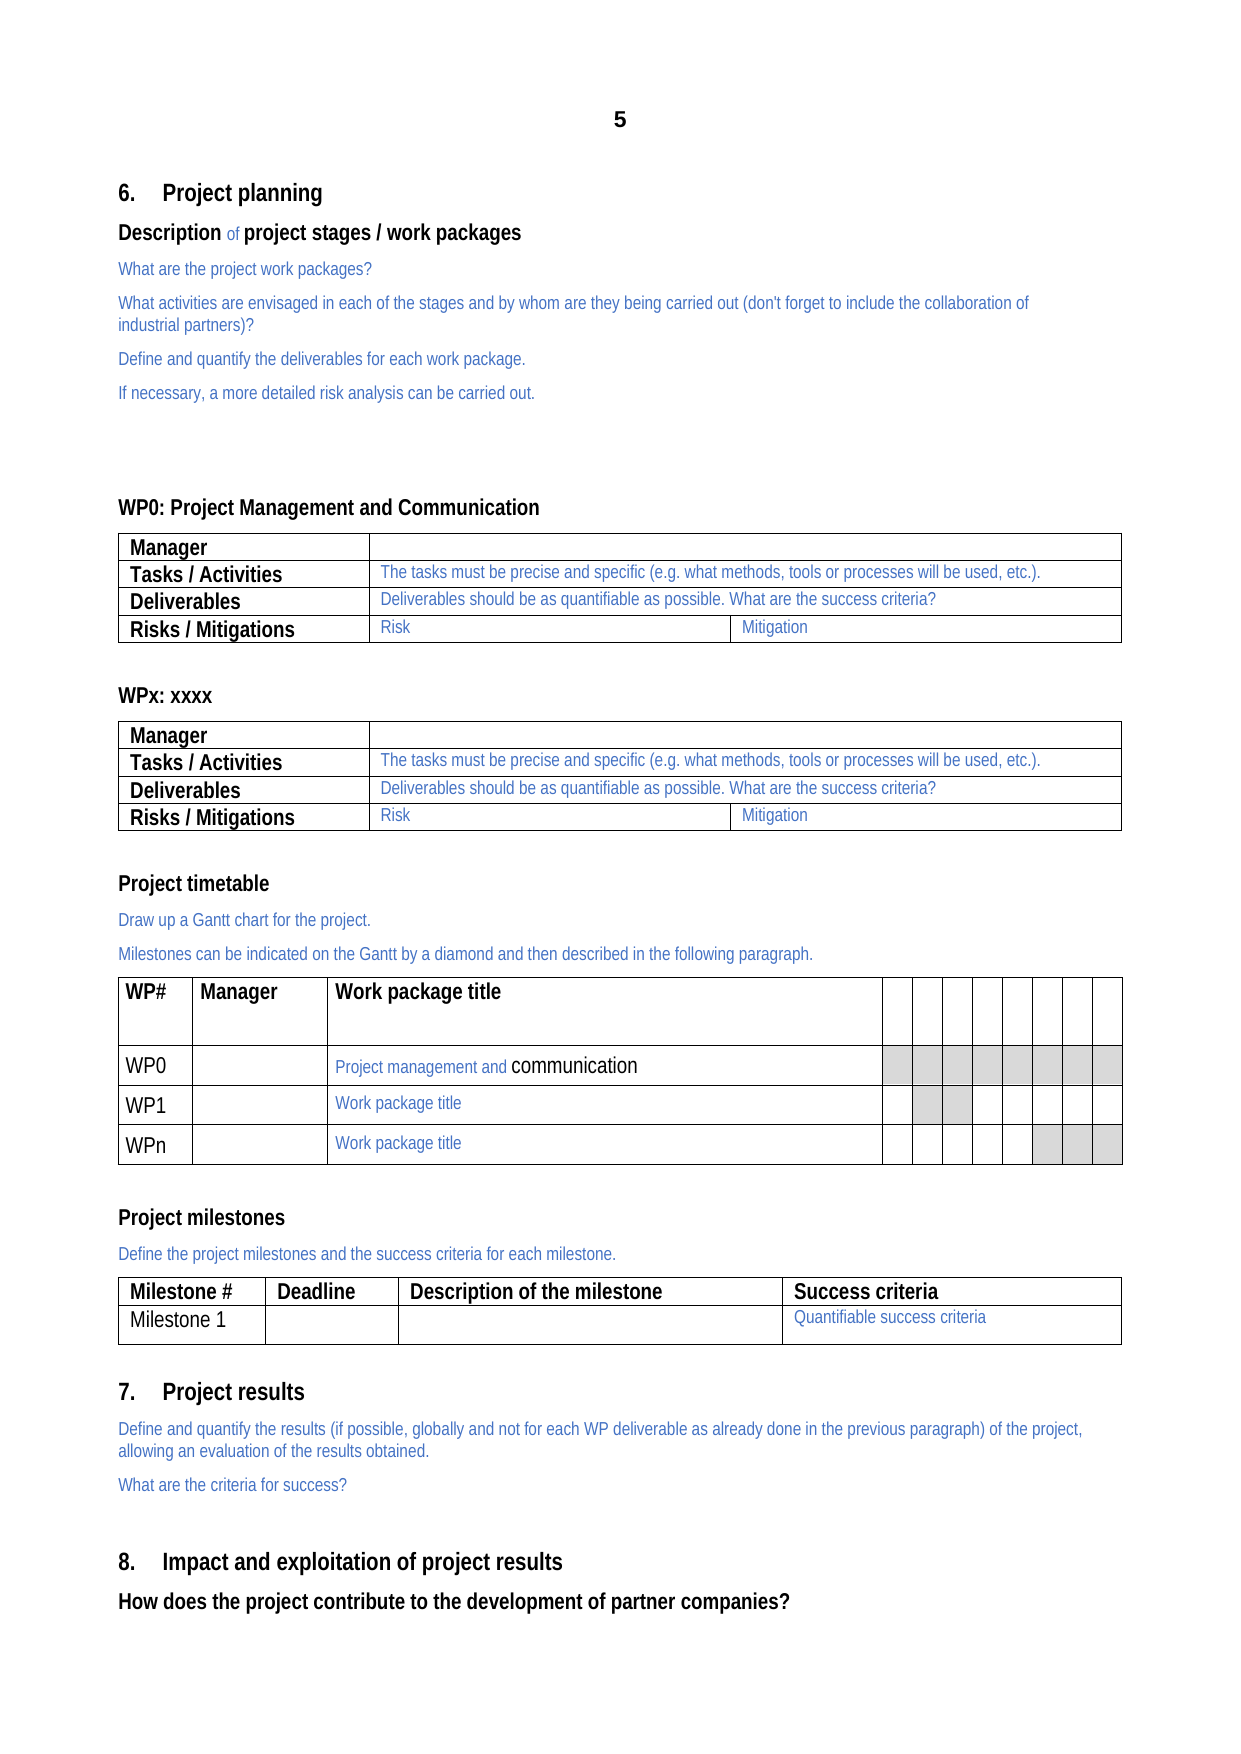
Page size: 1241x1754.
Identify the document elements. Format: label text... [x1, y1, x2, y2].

table_cell Risks / Mitigations [119, 616, 369, 642]
table_cell [973, 1125, 1002, 1164]
text Draw up a Gantt chart for the project. [118, 909, 1095, 931]
table_cell [1033, 1086, 1062, 1124]
table_header [973, 978, 1002, 1044]
text If necessary, a more detailed risk analysis can be carried out. [118, 382, 1095, 403]
table_cell The tasks must be precise and specific (e.g. what methods, tools or processes will be used, etc.). [370, 749, 1121, 776]
table_header Manager [193, 978, 327, 1044]
table_cell [943, 1086, 972, 1124]
text How does the project contribute to the development of partner companies? [118, 1588, 1097, 1614]
table_header WP# [119, 978, 192, 1044]
table_header [370, 534, 1121, 560]
table_cell Risk [370, 616, 730, 642]
table_cell [1063, 1046, 1092, 1084]
table_cell [1063, 1086, 1092, 1124]
list Project planning [118, 178, 1097, 207]
text Project milestones [118, 1204, 1095, 1231]
text Milestones can be indicated on the Gantt by a diamond and then described in the following paragraph. [118, 943, 1095, 965]
table_cell [193, 1125, 327, 1164]
table_header Manager [119, 722, 369, 748]
table_header Milestone # [119, 1278, 265, 1304]
table_cell [1003, 1046, 1032, 1084]
text Define and quantify the results (if possible, globally and not for each WP deliverable as already done in the previous paragraph) of the project, allowing an evaluation of the results obtained. [118, 1418, 1095, 1461]
text Description of project stages / work packages [118, 219, 1095, 246]
table_cell Project management and communication [328, 1046, 882, 1084]
table_cell The tasks must be precise and specific (e.g. what methods, tools or processes will be used, etc.). [370, 561, 1121, 587]
table_header Month 2 [913, 978, 942, 1044]
table_header Month 3 [943, 978, 972, 1044]
table_header Manager [119, 534, 369, 560]
table_cell [973, 1046, 1002, 1084]
table_cell [1003, 1086, 1032, 1124]
text WP0: Project Management and Communication [118, 494, 1097, 520]
table_header Deadline [266, 1278, 398, 1304]
table_cell [913, 1046, 942, 1084]
table_cell WP1 [119, 1086, 192, 1124]
text Define the project milestones and the success criteria for each milestone. [118, 1243, 1095, 1264]
table_cell Tasks / Activities [119, 561, 369, 587]
text Project timetable [118, 870, 1097, 897]
table_header [1003, 978, 1032, 1044]
table_cell [913, 1086, 942, 1124]
text Define and quantify the deliverables for each work package. [118, 348, 1095, 369]
table_cell Work package title [328, 1086, 882, 1124]
text What activities are envisaged in each of the stages and by whom are they being carried out (don't forget to include the collaboration of industrial partners)? [118, 292, 1095, 335]
table_cell [1093, 1125, 1122, 1164]
table_cell [973, 1086, 1002, 1124]
table_header [1033, 978, 1062, 1044]
list Impact and exploitation of project results [118, 1547, 1097, 1575]
table_cell Milestone 1 [119, 1306, 265, 1344]
table_cell Risks / Mitigations [119, 804, 369, 830]
table_cell [1093, 1046, 1122, 1084]
table_cell [1003, 1125, 1032, 1164]
table_cell [399, 1306, 782, 1344]
table_cell Mitigation [731, 804, 1121, 830]
table_cell WP0 [119, 1046, 192, 1084]
table_cell [1033, 1125, 1062, 1164]
table_header Description of the milestone [399, 1278, 782, 1304]
text WPx: xxxx [118, 682, 1097, 708]
table_cell [193, 1046, 327, 1084]
table_cell [943, 1125, 972, 1164]
list Project results [118, 1377, 1097, 1406]
table_cell [883, 1046, 912, 1084]
table_cell [193, 1086, 327, 1124]
table_cell Deliverables should be as quantifiable as possible. What are the success criteria? [370, 588, 1121, 615]
table_cell Deliverables should be as quantifiable as possible. What are the success criteria? [370, 777, 1121, 803]
text What are the criteria for success? [118, 1474, 1095, 1495]
table_cell [913, 1125, 942, 1164]
table_header Month 1 [883, 978, 912, 1044]
table_header Success criteria [783, 1278, 1121, 1304]
table_cell Tasks / Activities [119, 749, 369, 776]
table_cell [883, 1125, 912, 1164]
table_header [1063, 978, 1092, 1044]
text What are the project work packages? [118, 258, 1095, 280]
table_cell [1093, 1086, 1122, 1124]
table_header [370, 722, 1121, 748]
table_cell [1063, 1125, 1092, 1164]
table_cell Risk [370, 804, 730, 830]
table_cell Work package title [328, 1125, 882, 1164]
table_cell Deliverables [119, 777, 369, 803]
table_header Work package title [328, 978, 882, 1044]
table_cell Mitigation [731, 616, 1121, 642]
table_header Month n [1093, 978, 1122, 1044]
table_cell WPn [119, 1125, 192, 1164]
table_cell [883, 1086, 912, 1124]
table_cell Deliverables [119, 588, 369, 615]
table_cell [1033, 1046, 1062, 1084]
table_cell Quantifiable success criteria [783, 1306, 1121, 1344]
table_cell [943, 1046, 972, 1084]
table_cell [266, 1306, 398, 1344]
